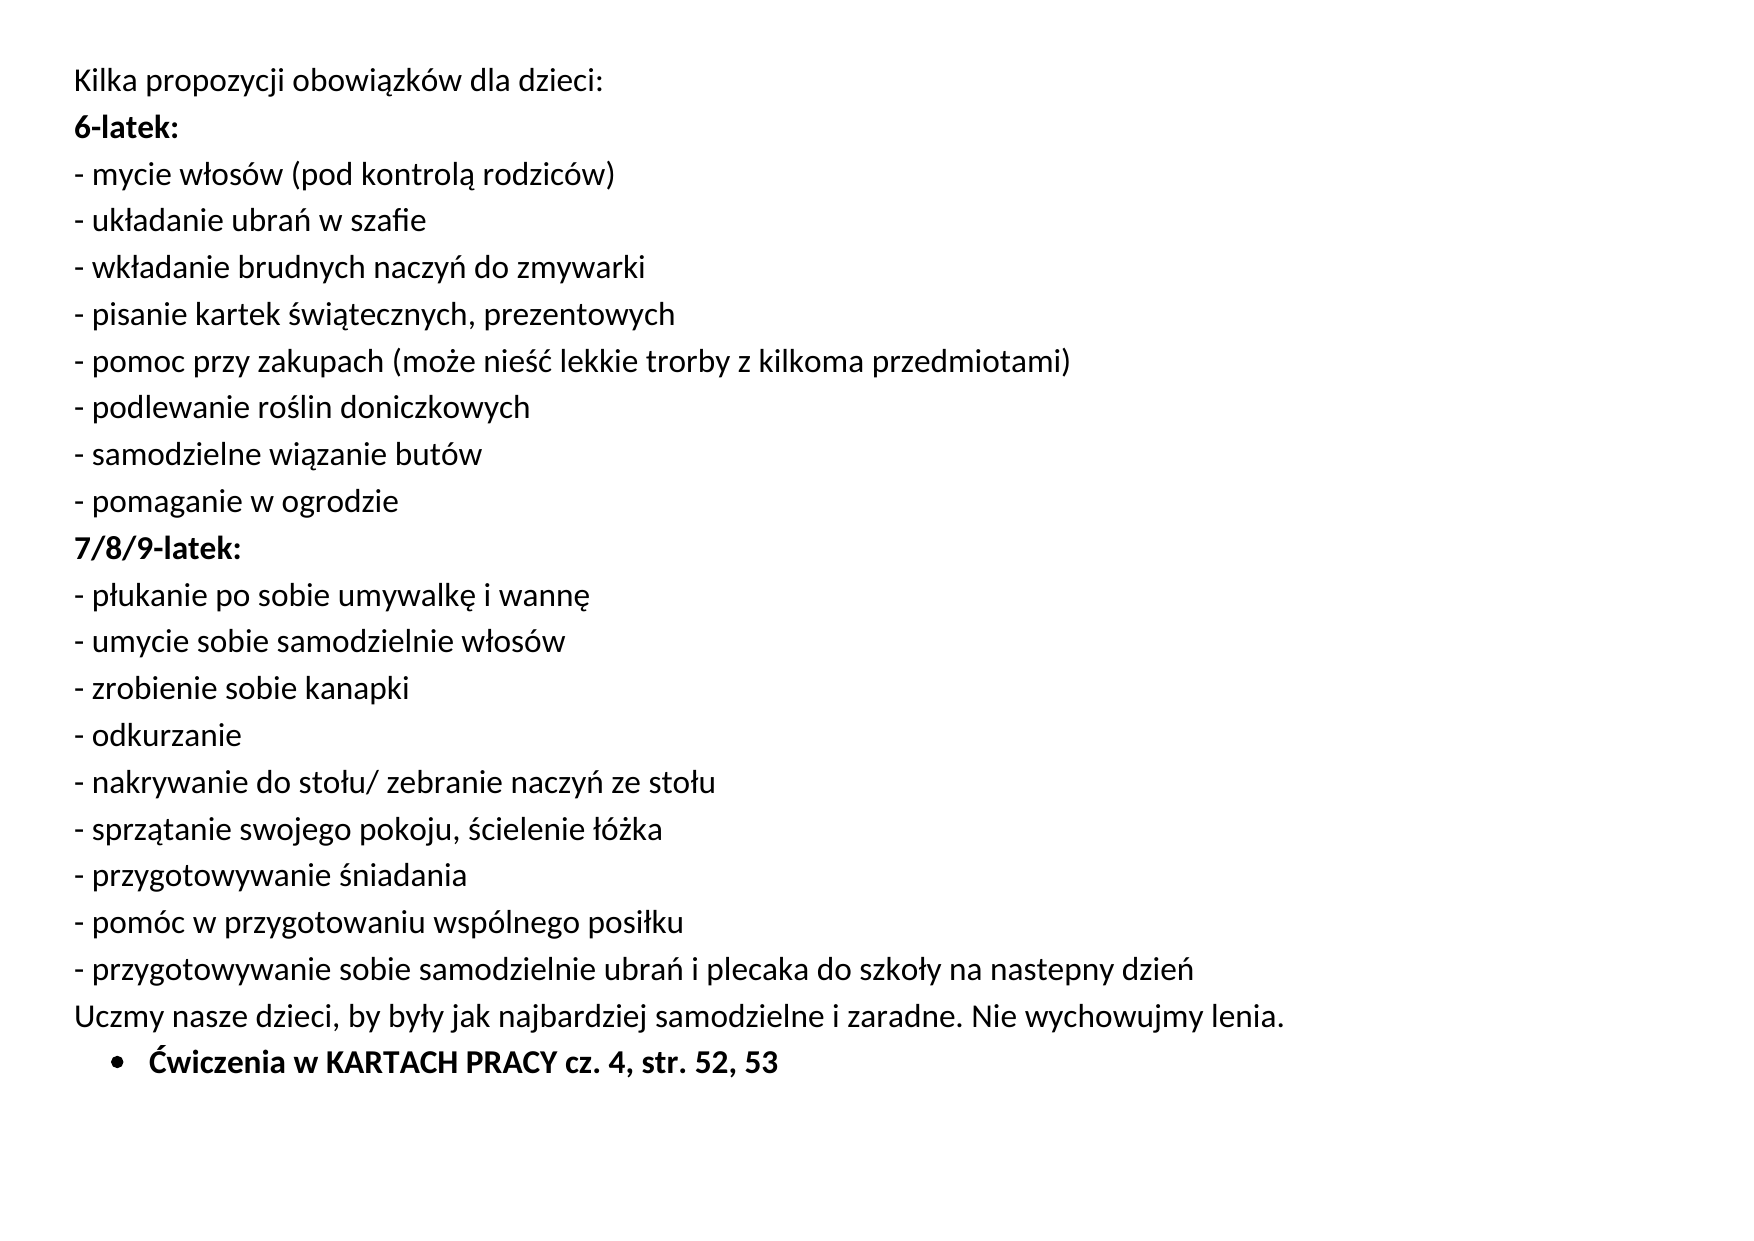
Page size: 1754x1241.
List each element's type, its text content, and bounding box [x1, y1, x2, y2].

list - zrobienie sobie kanapki [74, 667, 1728, 708]
list 7/8/9-latek: [74, 527, 1728, 568]
list - odkurzanie [74, 714, 1728, 755]
list - przygotowywanie śniadania [74, 854, 1728, 895]
list - wkładanie brudnych naczyń do zmywarki [74, 246, 1728, 287]
list - pomóc w przygotowaniu wspólnego posiłku [74, 901, 1728, 942]
list Kilka propozycji obowiązków dla dzieci: [74, 59, 1728, 100]
list - pisanie kartek świątecznych, prezentowych [74, 293, 1728, 334]
list - płukanie po sobie umywalkę i wannę [74, 574, 1728, 614]
list - podlewanie roślin doniczkowych [74, 387, 1728, 427]
list Uczmy nasze dzieci, by były jak najbardziej samodzielne i zaradne. Nie wychowujmy lenia. [74, 994, 1728, 1035]
list - umycie sobie samodzielnie włosów [74, 620, 1728, 661]
list - samodzielne wiązanie butów [74, 433, 1728, 474]
list - sprzątanie swojego pokoju, ścielenie łóżka [74, 807, 1728, 848]
list - pomoc przy zakupach (może nieść lekkie trorby z kilkoma przedmiotami) [74, 340, 1728, 381]
list - nakrywanie do stołu/ zebranie naczyń ze stołu [74, 761, 1728, 801]
list 6-latek: [74, 106, 1728, 147]
list - układanie ubrań w szafie [74, 199, 1728, 240]
list Ćwiczenia w KARTACH PRACY cz. 4, str. 52, 53 [111, 1041, 1728, 1082]
list - mycie włosów (pod kontrolą rodziców) [74, 153, 1728, 193]
list - przygotowywanie sobie samodzielnie ubrań i plecaka do szkoły na nastepny dzień [74, 948, 1728, 988]
list - pomaganie w ogrodzie [74, 480, 1728, 521]
